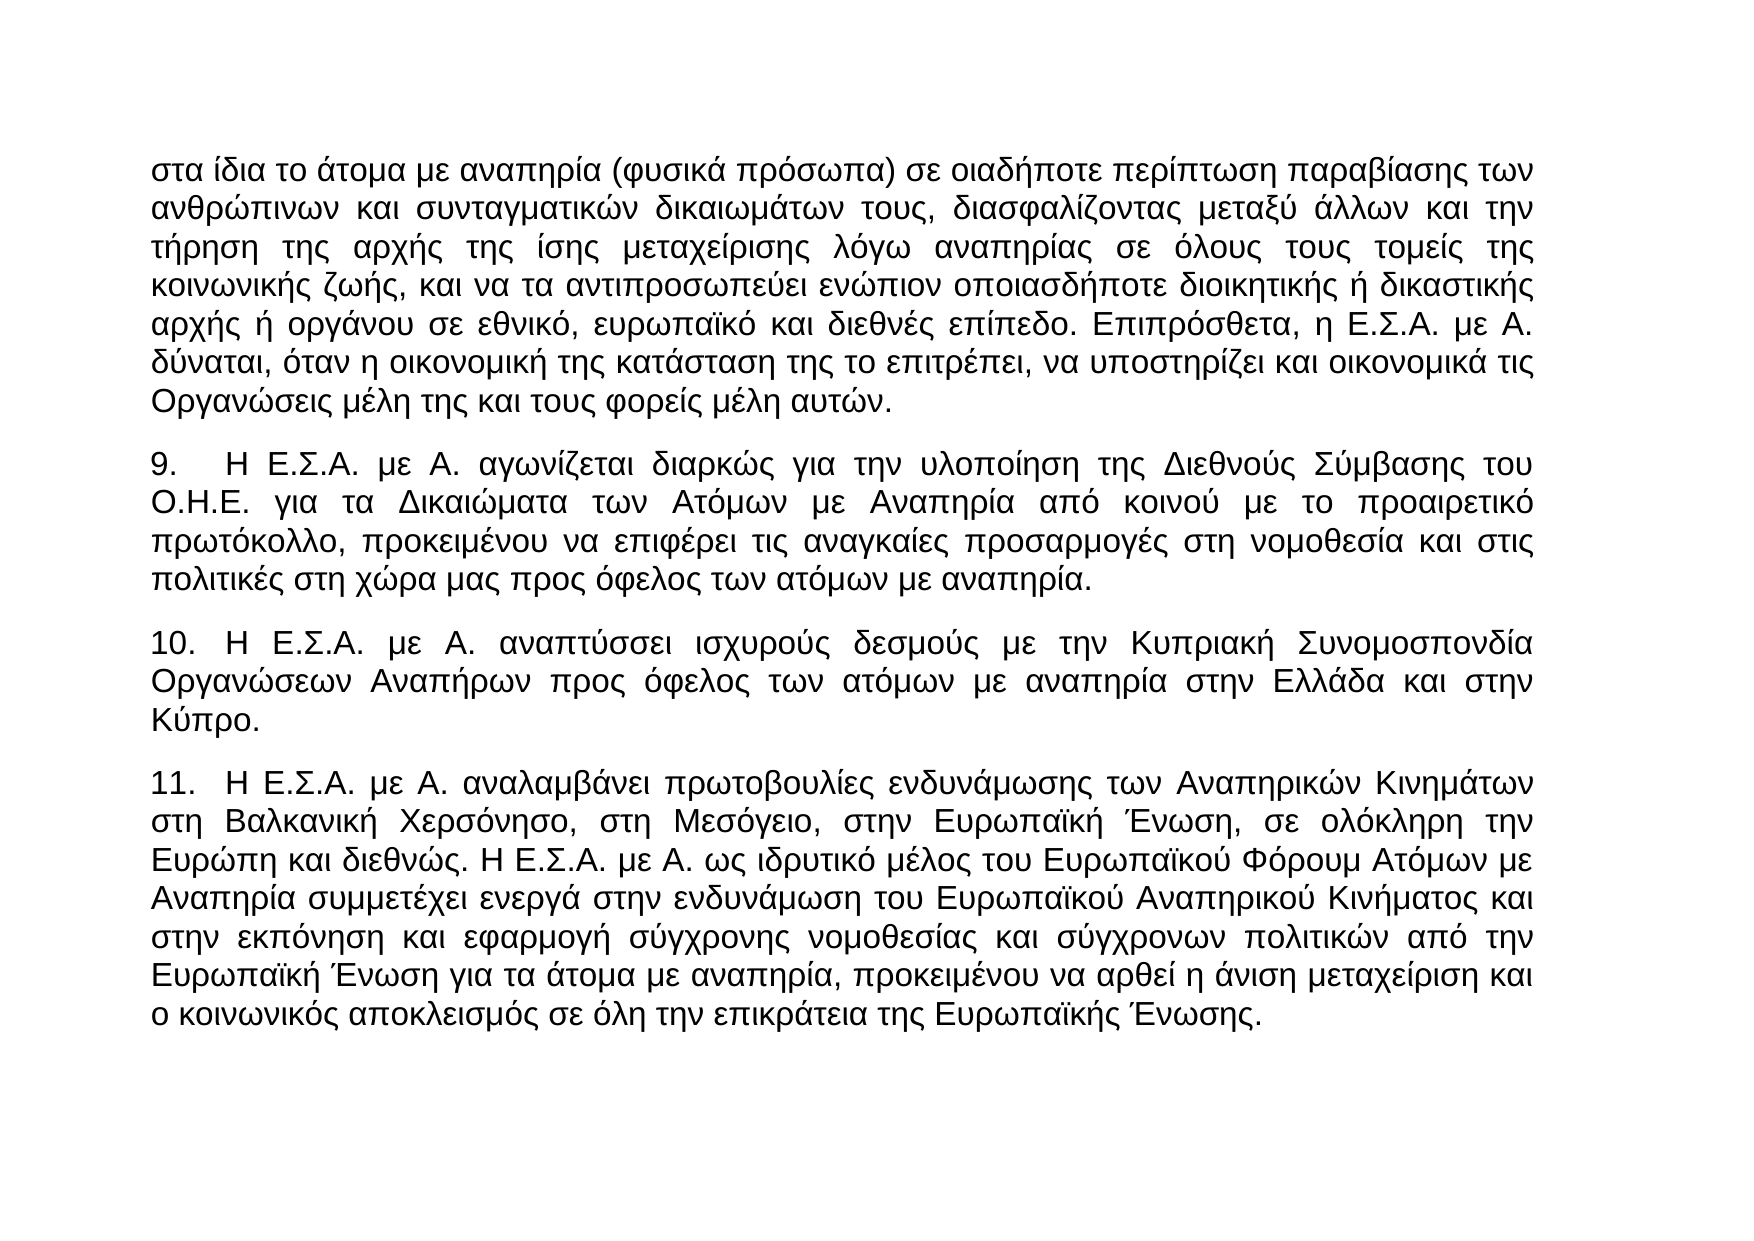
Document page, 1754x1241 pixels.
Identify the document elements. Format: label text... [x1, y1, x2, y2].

list Η Ε.Σ.Α. με Α. αναπτύσσει ισχυρούς δεσμούς με την Κυπριακή Συνομοσπονδία Οργανώσεων Αναπήρων προς όφελος των ατόμων με αναπηρία στην Ελλάδα και στην Κύπρο. [150, 623, 1535, 738]
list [150, 150, 1535, 419]
list Η Ε.Σ.Α. με Α. αναλαμβάνει πρωτοβουλίες ενδυνάμωσης των Αναπηρικών Κινημάτων στη Βαλκανική Χερσόνησο, στη Μεσόγειο, στην Ευρωπαϊκή Ένωση, σε ολόκληρη την Ευρώπη και διεθνώς. Η Ε.Σ.Α. με Α. ως ιδρυτικό μέλος του Ευρωπαϊκού Φόρουμ Ατόμων με Αναπηρία συμμετέχει ενεργά στην ενδυνάμωση του Ευρωπαϊκού Αναπηρικού Κινήματος και στην εκπόνηση και εφαρμογή σύγχρονης νομοθεσίας και σύγχρονων πολιτικών από την Ευρωπαϊκή Ένωση για τα άτομα με αναπηρία, προκειμένου να αρθεί η άνιση μεταχείριση και ο κοινωνικός αποκλεισμός σε όλη την επικράτεια της Ευρωπαϊκής Ένωσης. [150, 763, 1535, 1032]
list Η Ε.Σ.Α. με Α. αγωνίζεται διαρκώς για την υλοποίηση της Διεθνούς Σύμβασης του Ο.Η.Ε. για τα Δικαιώματα των Ατόμων με Αναπηρία από κοινού με το προαιρετικό πρωτόκολλο, προκειμένου να επιφέρει τις αναγκαίες προσαρμογές στη νομοθεσία και στις πολιτικές στη χώρα μας προς όφελος των ατόμων με αναπηρία. [150, 444, 1535, 598]
